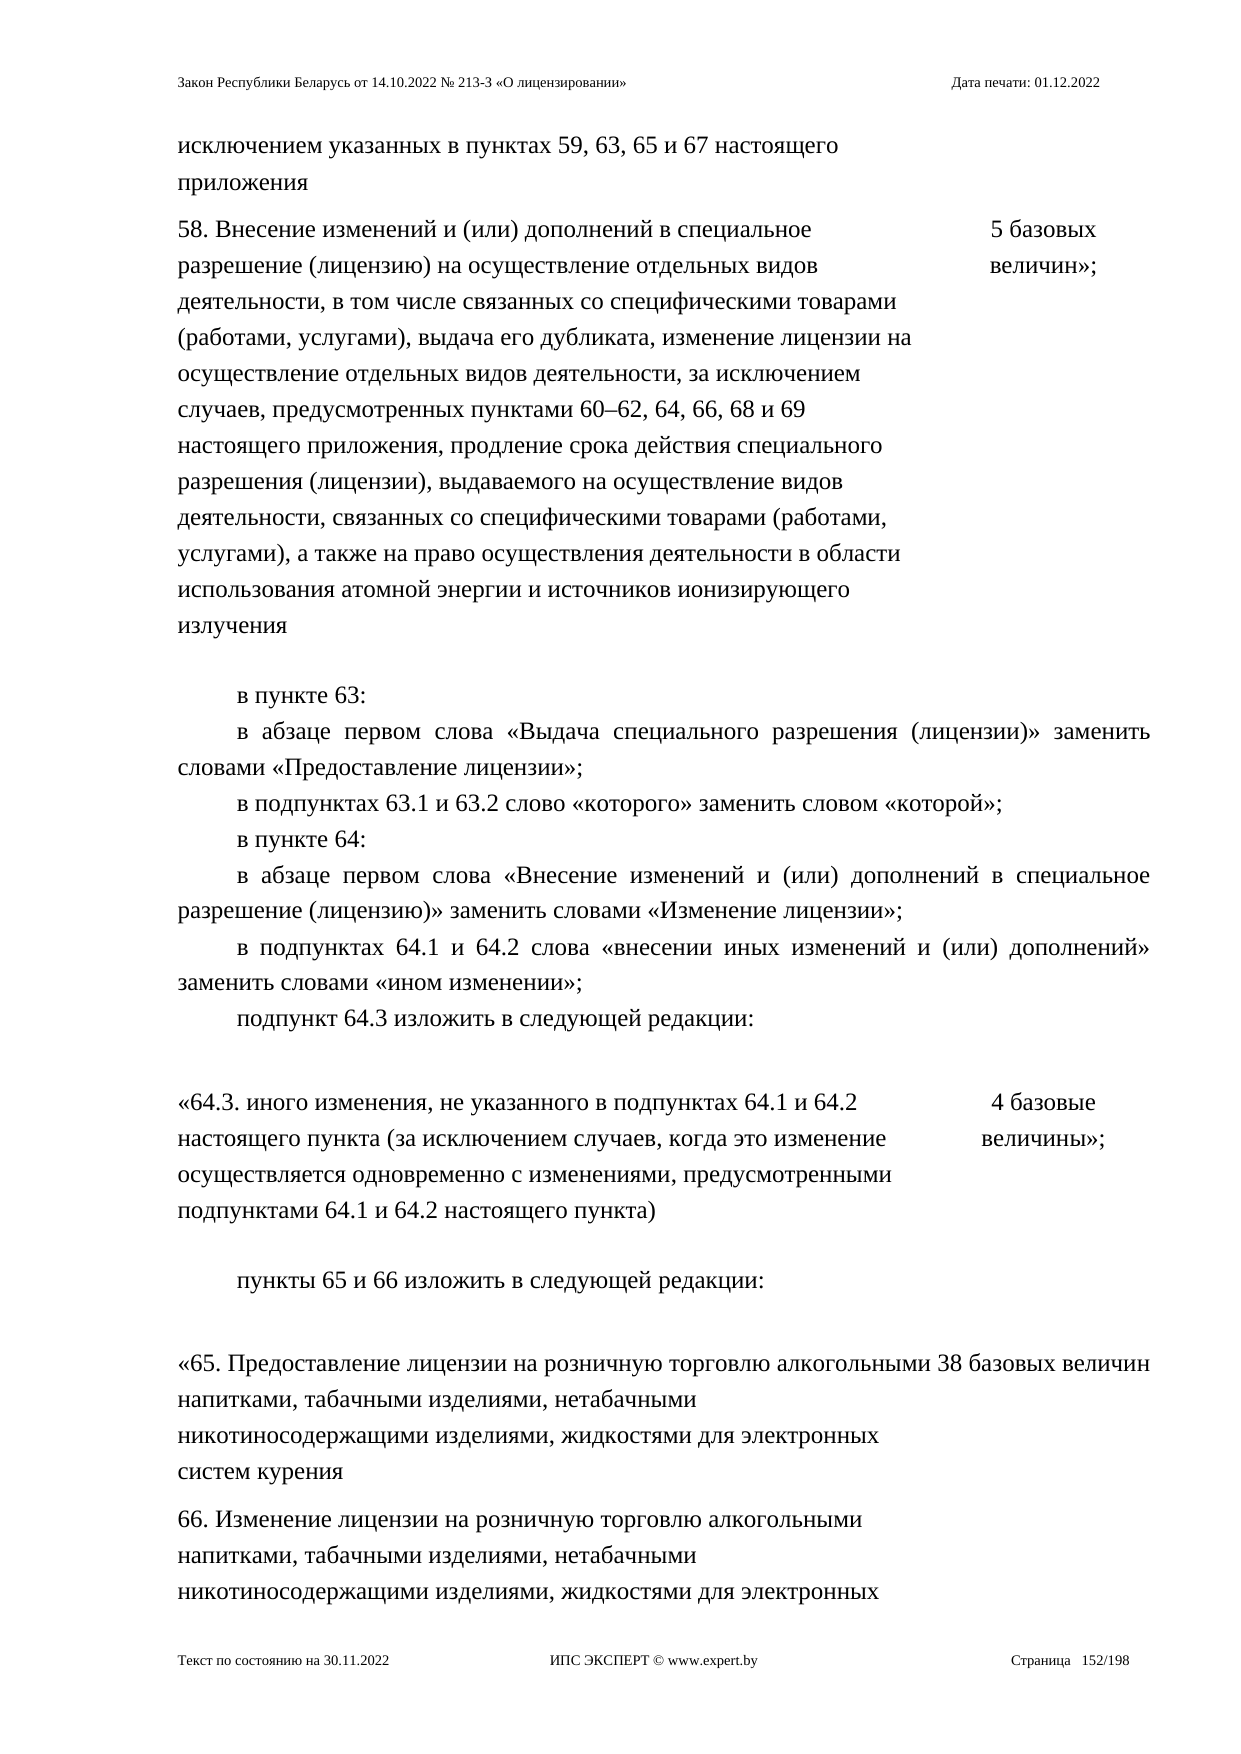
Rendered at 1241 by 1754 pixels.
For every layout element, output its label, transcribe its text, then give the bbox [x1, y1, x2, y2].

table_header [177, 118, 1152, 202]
text в пункте 64: [177, 824, 1152, 852]
text в подпунктах 63.1 и 63.2 слово «которого» заменить словом «которой»; [177, 788, 1152, 817]
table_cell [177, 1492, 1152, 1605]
text в абзаце первом слова «Внесение изменений и (или) дополнений в специальное разрешение (лицензию)» заменить словами «Изменение лицензии»; [177, 860, 1152, 924]
text подпункт 64.3 изложить в следующей редакции: [177, 1003, 1152, 1032]
text пункты 65 и 66 изложить в следующей редакции: [177, 1265, 1152, 1294]
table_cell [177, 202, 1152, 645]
text в пункте 63: [177, 680, 1152, 709]
text в абзаце первом слова «Выдача специального разрешения (лицензии)» заменить словами «Предоставление лицензии»; [177, 716, 1152, 781]
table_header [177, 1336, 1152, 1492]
text в подпунктах 64.1 и 64.2 слова «внесении иных изменений и (или) дополнений» заменить словами «ином изменении»; [177, 932, 1152, 996]
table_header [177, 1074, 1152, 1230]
